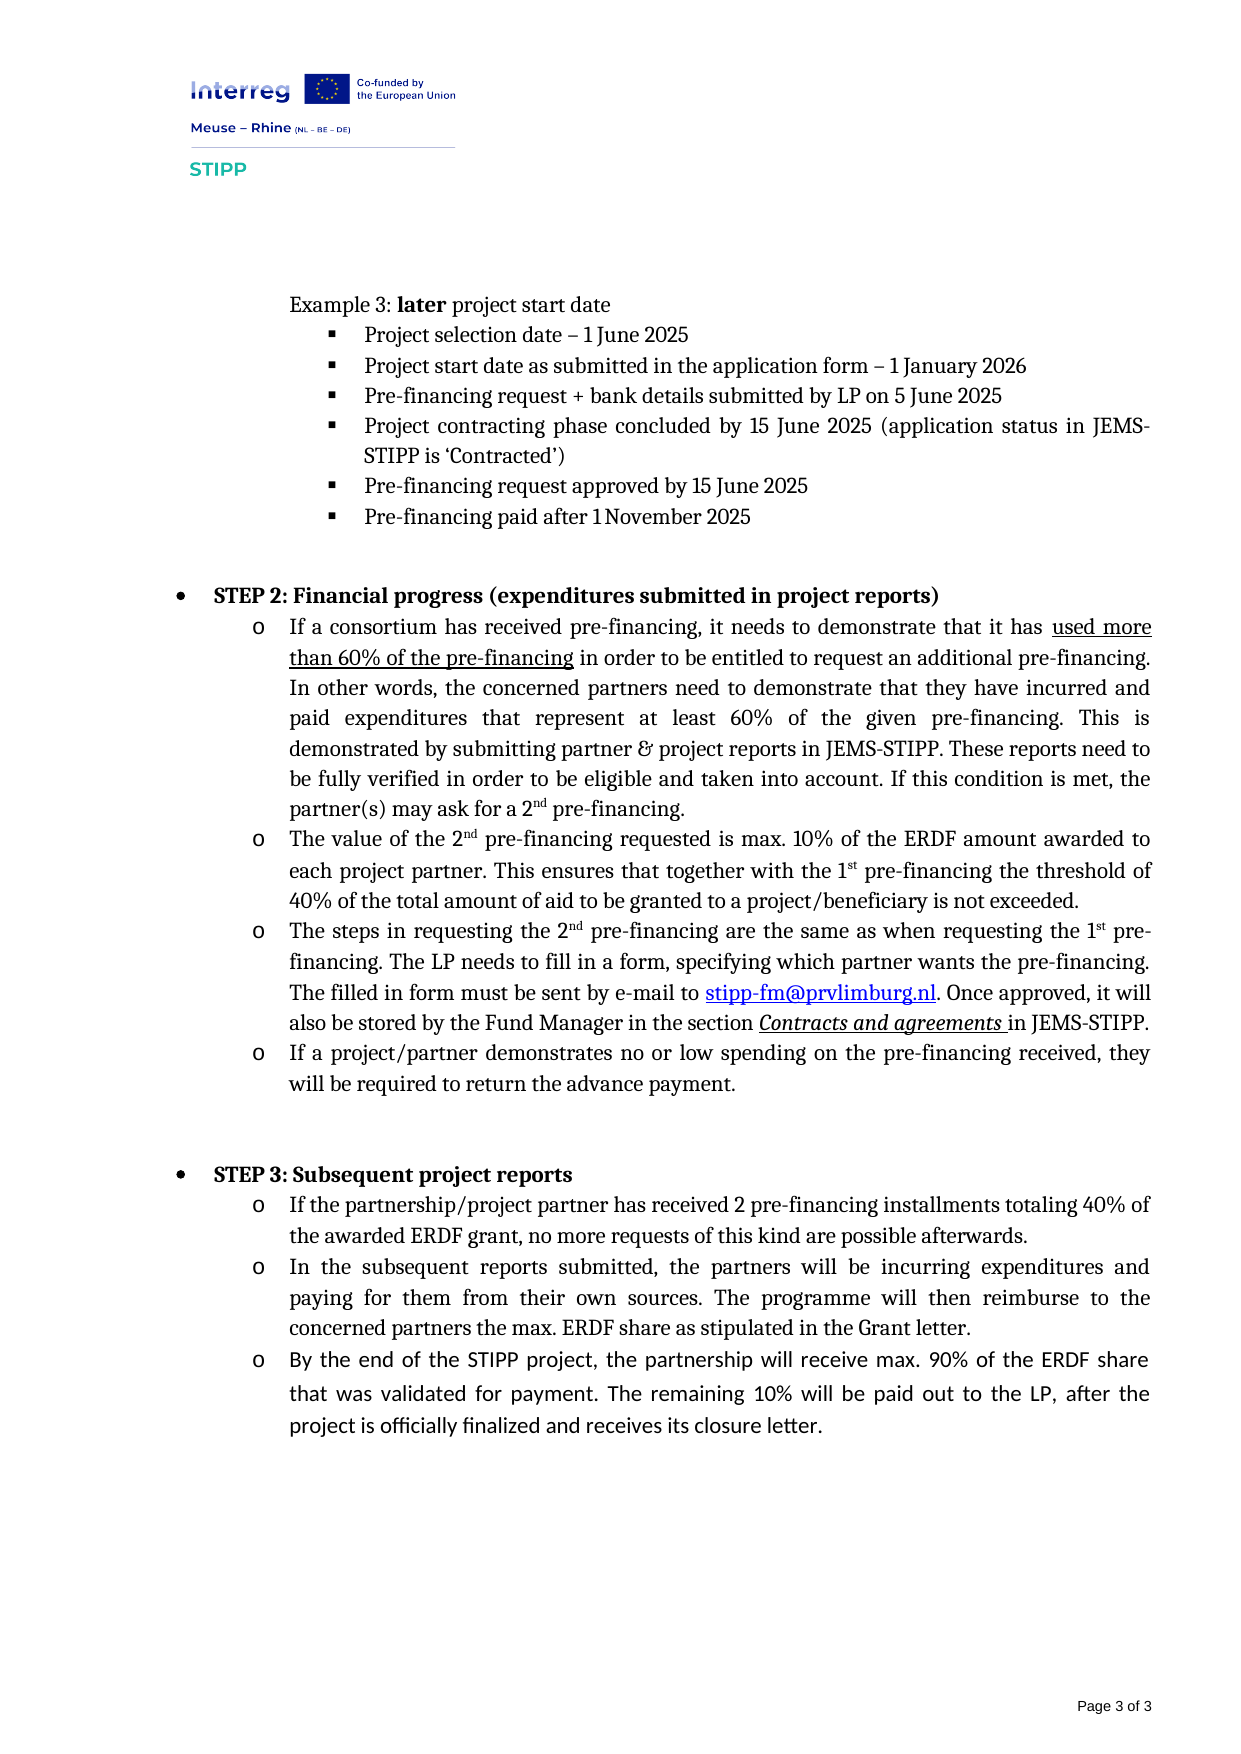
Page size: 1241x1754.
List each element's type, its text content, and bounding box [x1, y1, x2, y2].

list STEP 3: Subsequent project reports [177, 1162, 1152, 1188]
list Pre-financing request + bank details submitted by LP on 5 June 2025 [327, 383, 1152, 409]
picture [176, 59, 470, 208]
list The steps in requesting the 2nd pre-financing are the same as when requesting the 1st pre-financing. The LP needs to fill in a form, specifying which partner wants the pre-financing. The filled in form must be sent by e-mail to stipp-fm@prvlimburg.nl. Once approved, it will also be stored by the Fund Manager in the section Contracts and agreements in JEMS-STIPP. [252, 918, 1152, 1036]
list By the end of the STIPP project, the partnership will receive max. 90% of the ERDF share that was validated for payment. The remaining 10% will be paid out to the LP, after the project is officially finalized and receives its closure letter. [252, 1345, 1152, 1439]
list If a consortium has received pre-financing, it needs to demonstrate that it has used more than 60% of the pre-financing in order to be entitled to request an additional pre-financing. In other words, the concerned partners need to demonstrate that they have incurred and paid expenditures that represent at least 60% of the given pre-financing. This is demonstrated by submitting partner & project reports in JEMS-STIPP. These reports need to be fully verified in order to be eligible and taken into account. If this condition is met, the partner(s) may ask for a 2nd pre-financing. [252, 613, 1152, 822]
list Example 3: later project start date [289, 292, 1152, 318]
list Pre-financing paid after 1 November 2025 [327, 503, 1152, 530]
list Project contracting phase concluded by 15 June 2025 (application status in JEMS-STIPP is ‘Contracted’) [327, 413, 1152, 469]
list The value of the 2nd pre-financing requested is max. 10% of the ERDF amount awarded to each project partner. This ensures that together with the 1st pre-financing the threshold of 40% of the total amount of aid to be granted to a project/beneficiary is not exceeded. [252, 826, 1152, 914]
list Pre-financing request approved by 15 June 2025 [327, 473, 1152, 499]
list Project start date as submitted in the application form – 1 January 2026 [327, 352, 1152, 379]
list STEP 2: Financial progress (expenditures submitted in project reports) [177, 583, 1152, 609]
list If the partnership/project partner has received 2 pre-financing installments totaling 40% of the awarded ERDF grant, no more requests of this kind are possible afterwards. [252, 1192, 1152, 1250]
list If a project/partner demonstrates no or low spending on the pre-financing received, they will be required to return the advance payment. [252, 1040, 1152, 1097]
list In the subsequent reports submitted, the partners will be incurring expenditures and paying for them from their own sources. The programme will then reimburse to the concerned partners the max. ERDF share as stipulated in the Grant letter. [252, 1253, 1152, 1341]
list Project selection date – 1 June 2025 [327, 322, 1152, 348]
